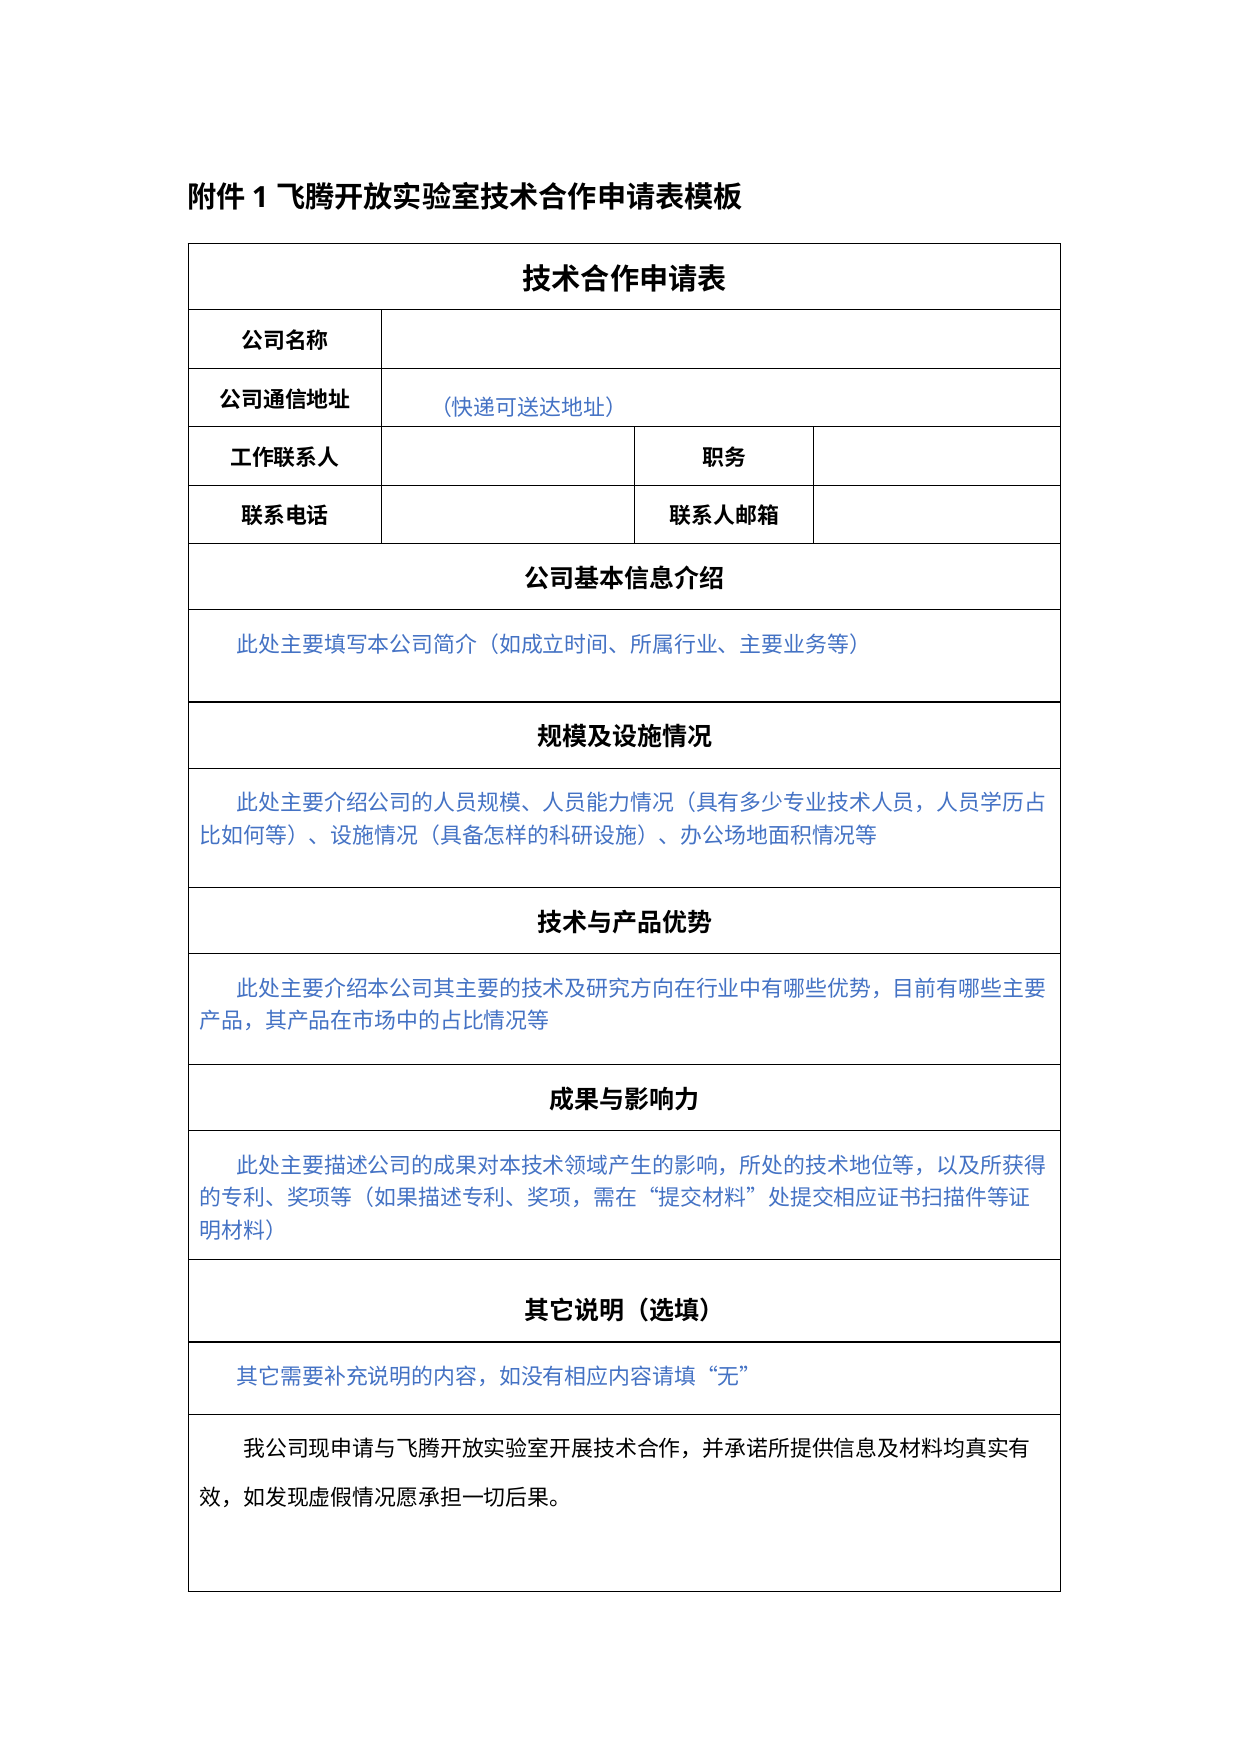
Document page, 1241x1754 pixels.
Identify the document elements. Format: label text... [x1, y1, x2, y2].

table_cell 公司通信地址 [189, 369, 381, 426]
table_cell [189, 1415, 1060, 1591]
table_cell [382, 427, 634, 484]
table_cell 联系电话 [189, 486, 381, 543]
table_cell [382, 486, 634, 543]
table_cell 职务 [635, 427, 813, 484]
table_cell 联系人邮箱 [635, 486, 813, 543]
table_cell 此处主要填写本公司简介（如成立时间、所属行业、主要业务等） [189, 610, 1060, 701]
table_cell 此处主要描述公司的成果对本技术领域产生的影响，所处的技术地位等，以及所获得的专利、奖项等（如果描述专利、奖项，需在“提交材料”处提交相应证书扫描件等证明材料） [189, 1131, 1060, 1259]
table_cell 其它说明（选填） [189, 1260, 1060, 1341]
table_cell 公司基本信息介绍 [189, 544, 1060, 609]
table_cell [382, 310, 1060, 368]
table_cell 此处主要介绍公司的人员规模、人员能力情况（具有多少专业技术人员，人员学历占比如何等）、设施情况（具备怎样的科研设施）、办公场地面积情况等 [189, 769, 1060, 887]
table_cell 成果与影响力 [189, 1065, 1060, 1130]
table_cell 公司名称 [189, 310, 381, 368]
text 附件1 飞腾开放实验室技术合作申请表模板 [187, 162, 1053, 227]
table_cell 规模及设施情况 [189, 703, 1060, 767]
table_header 技术合作申请表 [189, 244, 1060, 309]
table_cell 工作联系人 [189, 427, 381, 484]
table_cell [814, 486, 1060, 543]
table_cell [814, 427, 1060, 484]
table_cell 其它需要补充说明的内容，如没有相应内容请填“无” [189, 1343, 1060, 1413]
table_cell 此处主要介绍本公司其主要的技术及研究方向在行业中有哪些优势，目前有哪些主要产品，其产品在市场中的占比情况等 [189, 954, 1060, 1064]
table_cell （快递可送达地址） [382, 369, 1060, 426]
table_cell 技术与产品优势 [189, 888, 1060, 953]
